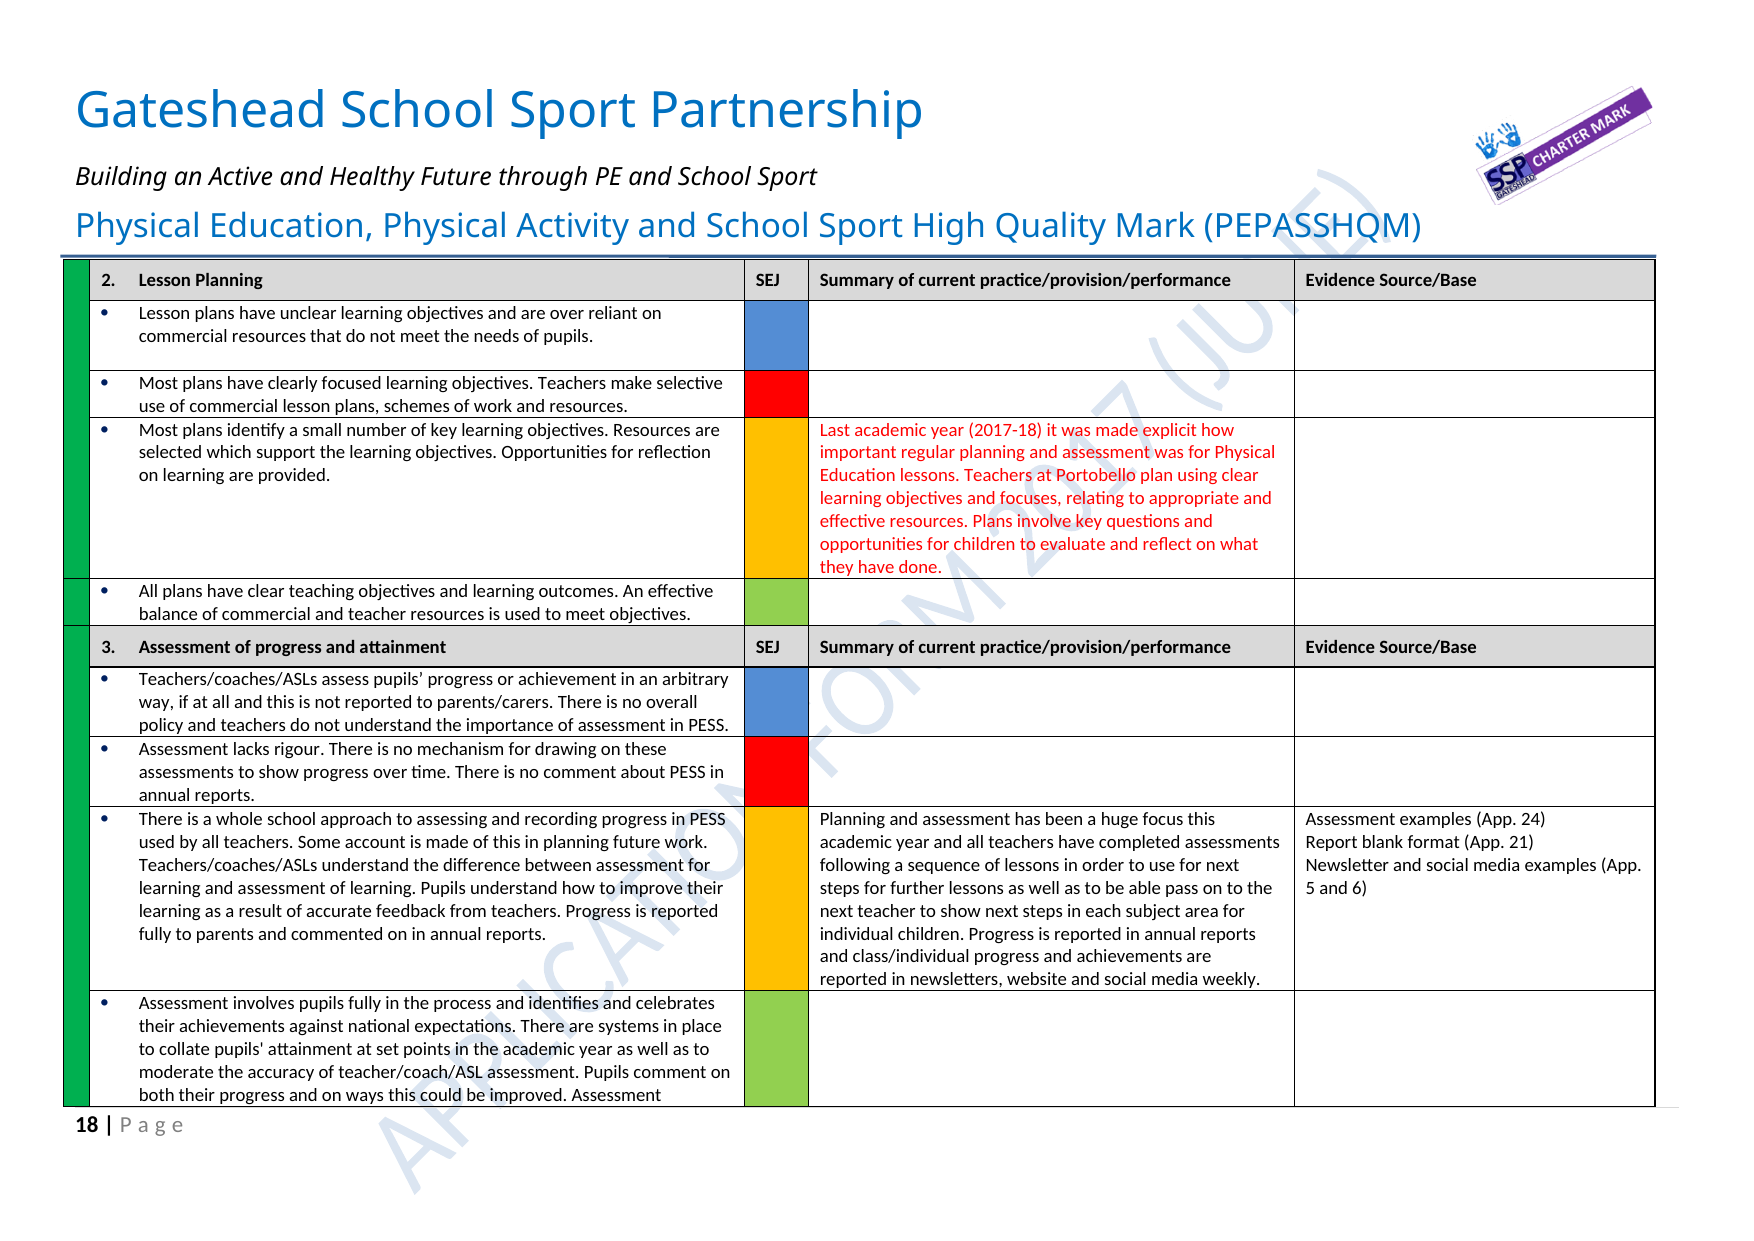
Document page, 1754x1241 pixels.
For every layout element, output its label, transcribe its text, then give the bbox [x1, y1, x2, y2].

table_cell Assessment of progress and attainment [90, 626, 744, 666]
table_cell Last academic year (2017-18) it was made explicit how important regular planning and assessment was for Physical Education lessons. Teachers at Portobello plan using clear learning objectives and focuses, relating to appropriate and effective resources. Plans involve key questions and opportunities for children to evaluate and reflect on what they have done. [809, 418, 1294, 578]
table_cell [745, 579, 808, 625]
table_cell [809, 371, 1294, 417]
table_cell Summary of current practice/provision/performance [809, 626, 1294, 666]
table_cell [64, 626, 89, 1106]
table_cell [809, 737, 1294, 806]
table_cell [1295, 668, 1654, 736]
table_cell [745, 371, 808, 417]
table_cell Assessment lacks rigour. There is no mechanism for drawing on these assessments to show progress over time. There is no comment about PESS in annual reports. [90, 737, 744, 806]
table_cell [1295, 991, 1654, 1106]
table_cell [1295, 737, 1654, 806]
table_cell Most plans have clearly focused learning objectives. Teachers make selective use of commercial lesson plans, schemes of work and resources. [90, 371, 744, 417]
picture [1468, 85, 1653, 204]
table_cell SEJ [745, 260, 808, 300]
table_cell [745, 807, 808, 990]
table_cell Evidence Source/Base [1295, 626, 1654, 666]
table_cell Most plans identify a small number of key learning objectives. Resources are selected which support the learning objectives. Opportunities for reflection on learning are provided. [90, 418, 744, 578]
table_cell [745, 737, 808, 806]
table_cell [809, 668, 1294, 736]
table_cell Evidence Source/Base [1295, 260, 1654, 300]
table_cell Assessment examples (App. 24) Report blank format (App. 21) Newsletter and social media examples (App. 5 and 6) [1295, 807, 1654, 990]
table_cell Lesson plans have unclear learning objectives and are over reliant on commercial resources that do not meet the needs of pupils. [90, 301, 744, 370]
table_cell Planning and assessment has been a huge focus this academic year and all teachers have completed assessments following a sequence of lessons in order to use for next steps for further lessons as well as to be able pass on to the next teacher to show next steps in each subject area for individual children. Progress is reported in annual reports and class/individual progress and achievements are reported in newsletters, website and social media weekly. [809, 807, 1294, 990]
table_cell [809, 301, 1294, 370]
table_cell SEJ [745, 626, 808, 666]
table_cell [745, 418, 808, 578]
table_cell [745, 301, 808, 370]
table_cell [809, 579, 1294, 625]
table_cell All plans have clear teaching objectives and learning outcomes. An effective balance of commercial and teacher resources is used to meet objectives. [90, 579, 744, 625]
table_cell [1295, 371, 1654, 417]
table_cell Lesson Planning [90, 260, 744, 300]
table_cell [64, 579, 89, 625]
table_cell [745, 991, 808, 1106]
table_cell [745, 668, 808, 736]
table_cell Teachers/coaches/ASLs assess pupils’ progress or achievement in an arbitrary way, if at all and this is not reported to parents/carers. There is no overall policy and teachers do not understand the importance of assessment in PESS. [90, 668, 744, 736]
table_cell [1295, 579, 1654, 625]
table_cell [809, 991, 1294, 1106]
table_cell [1295, 418, 1654, 578]
table_cell There is a whole school approach to assessing and recording progress in PESS used by all teachers. Some account is made of this in planning future work. Teachers/coaches/ASLs understand the difference between assessment for learning and assessment of learning. Pupils understand how to improve their learning as a result of accurate feedback from teachers. Progress is reported fully to parents and commented on in annual reports. [90, 807, 744, 990]
table_cell [1295, 301, 1654, 370]
table_cell Summary of current practice/provision/performance [809, 260, 1294, 300]
table_cell [64, 260, 89, 578]
